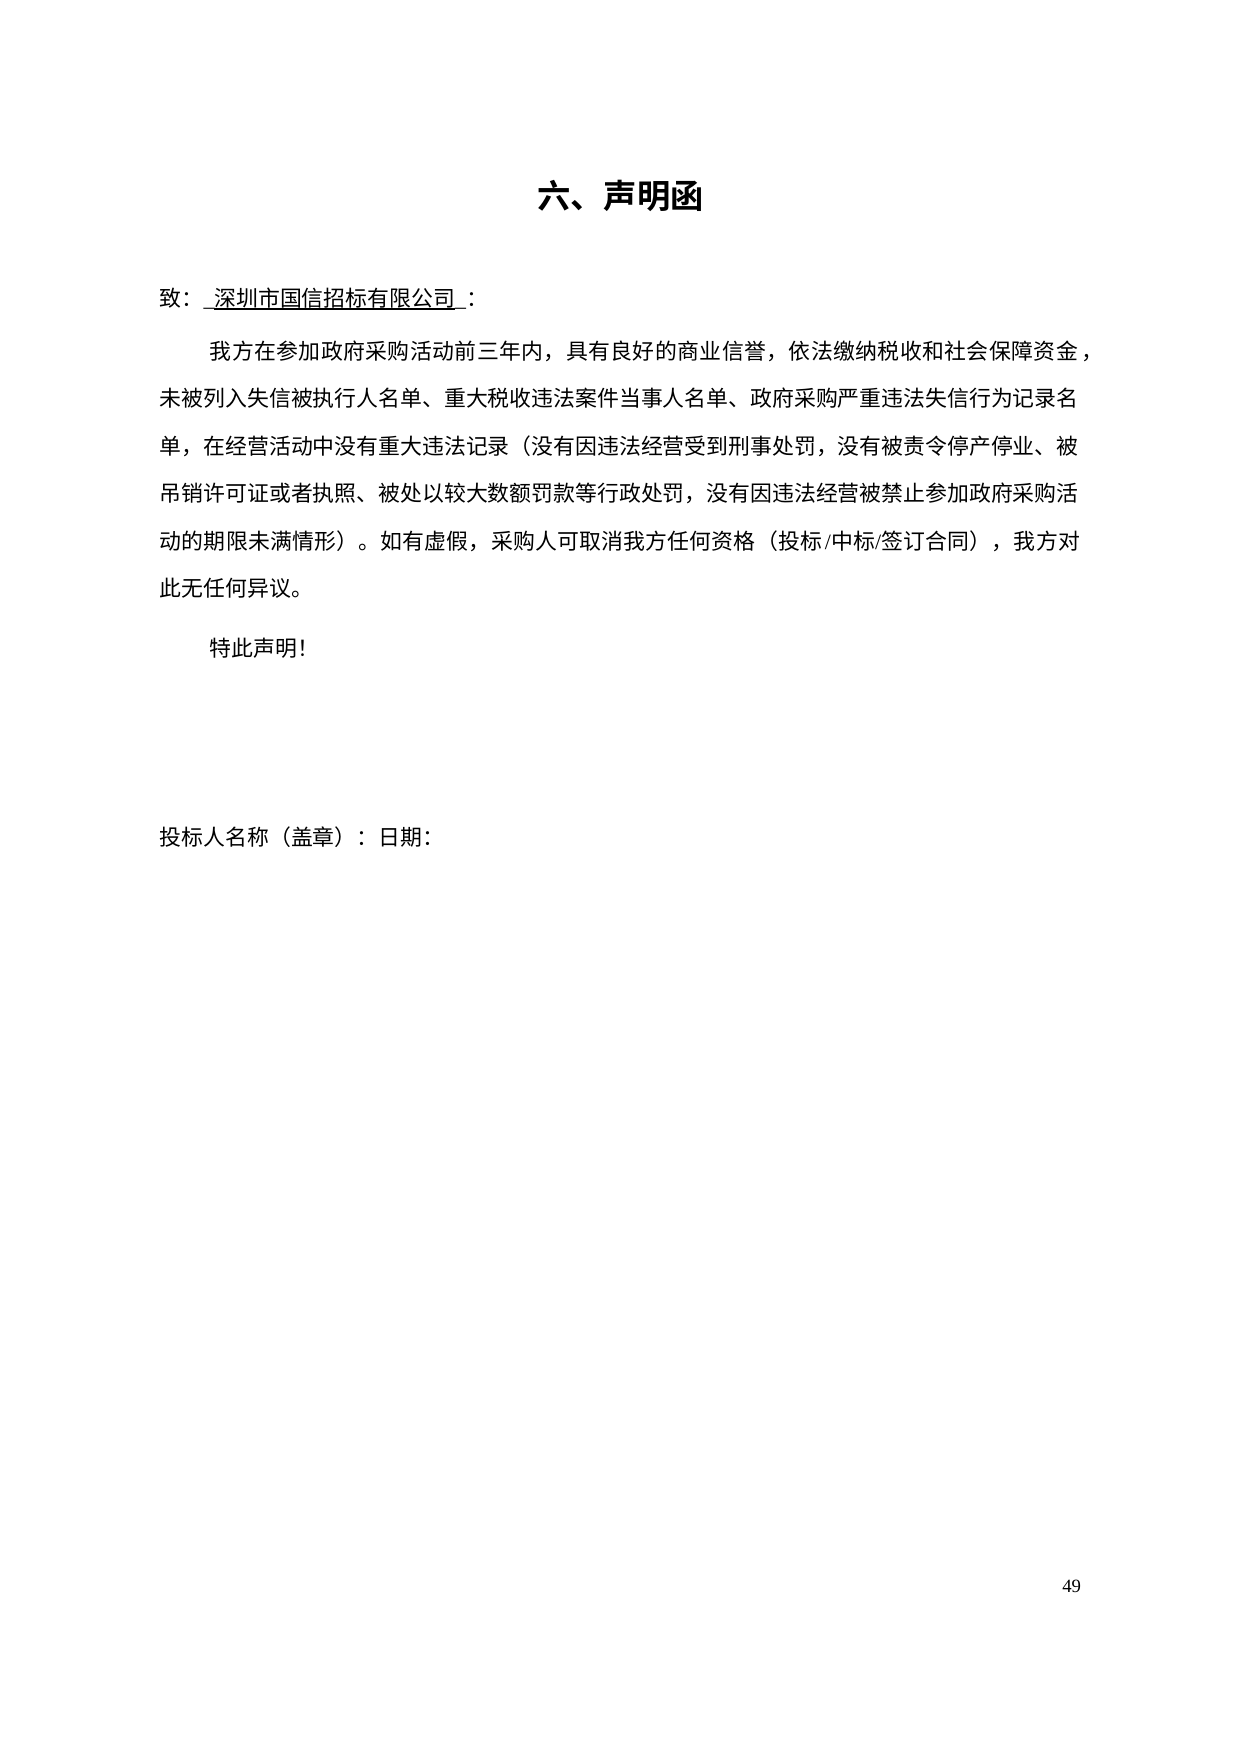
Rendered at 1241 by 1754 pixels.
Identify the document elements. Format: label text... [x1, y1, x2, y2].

text 投标人名称（盖章）：日期： [159, 820, 1081, 852]
text 致：_深圳市国信招标有限公司_： [159, 281, 1081, 313]
text 我方在参加政府采购活动前三年内，具有良好的商业信誉，依法缴纳税收和社会保障资金，未被列入失信被执行人名单、重大税收违法案件当事人名单、政府采购严重违法失信行为记录名单，在经营活动中没有重大违法记录（没有因违法经营受到刑事处罚，没有被责令停产停业、被吊销许可证或者执照、被处以较大数额罚款等行政处罚，没有因违法经营被禁止参加政府采购活动的期限未满情形）。如有虚假，采购人可取消我方任何资格（投标/中标/签订合同），我方对此无任何异议。 [159, 334, 1081, 603]
text 六、声明函 [159, 170, 1081, 218]
text 特此声明！ [159, 631, 1081, 663]
